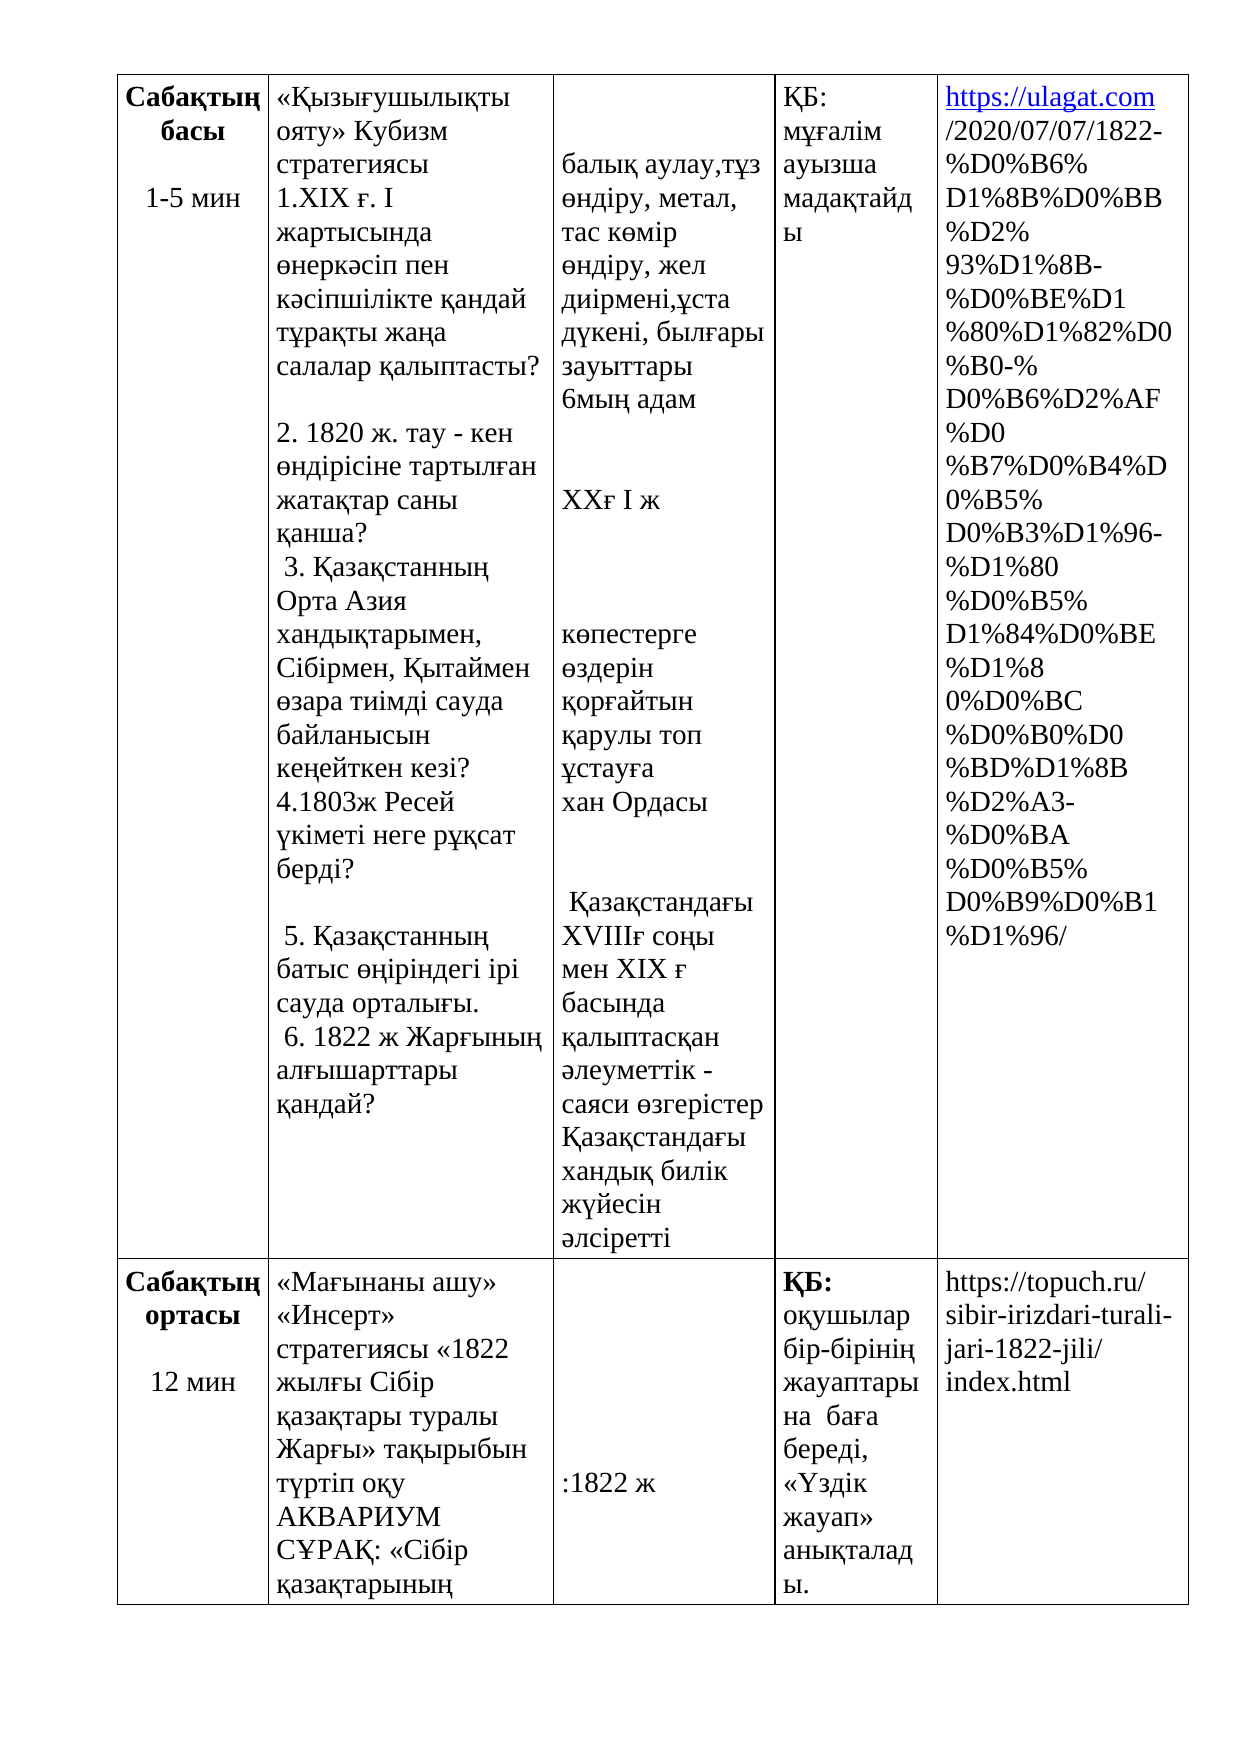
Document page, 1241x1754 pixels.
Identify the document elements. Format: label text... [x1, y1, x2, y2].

table_cell «Қызығушылықты ояту» Кубизм стратегиясы 1.ХІХ ғ. І жартысында өнеркәсіп пен кәсіпшілікте қандай тұрақты жаңа салалар қалыптасты? 2. 1820 ж. тау - кен өндірісіне тартылған жатақтар саны қанша? 3. Қазақстанның Орта Азия хандықтарымен, Сібірмен, Қытаймен өзара тиімді сауда байланысын кеңейткен кезі? 4.1803ж Ресей үкіметі неге рұқсат берді? 5. Қазақстанның батыс өңіріндегі ірі сауда орталығы. 6. 1822 ж Жарғының алғышарттары қандай? [269, 75, 553, 1258]
table_cell ҚБ: мұғалім ауызша мадақтайды [776, 75, 937, 1258]
table_cell https://ulagat.com /2020/07/07/1822-%D0%B6% D1%8B%D0%BB%D2% 93%D1%8B-%D0%BE%D1 %80%D1%82%D0%B0-% D0%B6%D2%AF%D0 %B7%D0%B4%D0%B5% D0%B3%D1%96-%D1%80 %D0%B5% D1%84%D0%BE%D1%8 0%D0%BC%D0%B0%D0 %BD%D1%8B%D2%A3-%D0%BA%D0%B5% D0%B9%D0%B1%D1%96/ [938, 75, 1188, 1258]
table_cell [118, 1259, 268, 1604]
table_cell балық аулау,тұз өндіру, метал, тас көмір өндіру, жел диірмені,ұста дүкені, былғары зауыттары 6мың адам ХХғ І ж көпестерге өздерін қорғайтын қарулы топ ұстауға хан Ордасы Қазақстандағы ХVIIIғ соңы мен ХІХ ғ басында қалыптасқан әлеуметтік - саяси өзгерістер Қазақстандағы хандық билік жүйесін әлсіретті [554, 75, 774, 1258]
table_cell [776, 1259, 937, 1604]
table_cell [269, 1259, 553, 1604]
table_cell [938, 1259, 1188, 1604]
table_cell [554, 1259, 774, 1604]
table_cell Сабақтың басы 1-5 мин [118, 75, 268, 1258]
